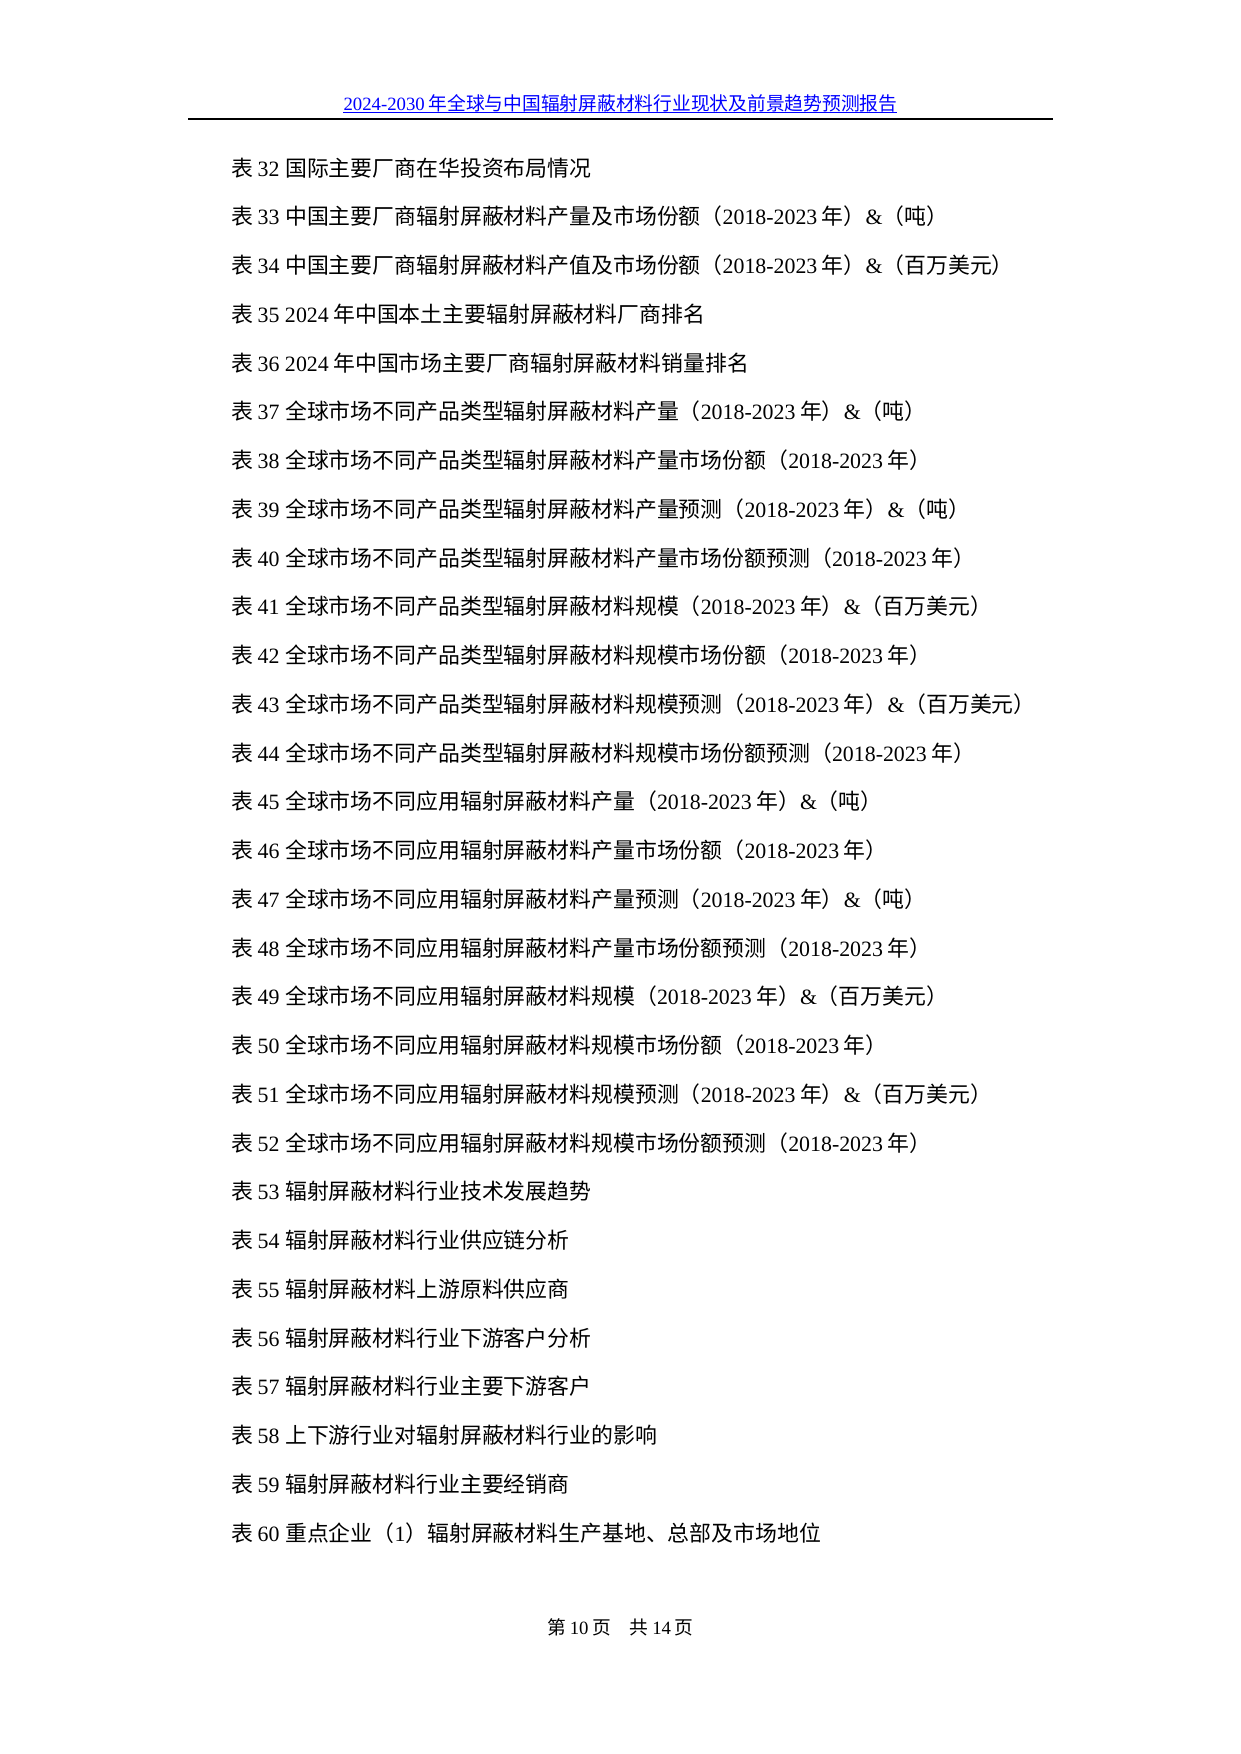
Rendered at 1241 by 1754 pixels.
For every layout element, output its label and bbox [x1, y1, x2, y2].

text [187, 150, 1053, 1548]
